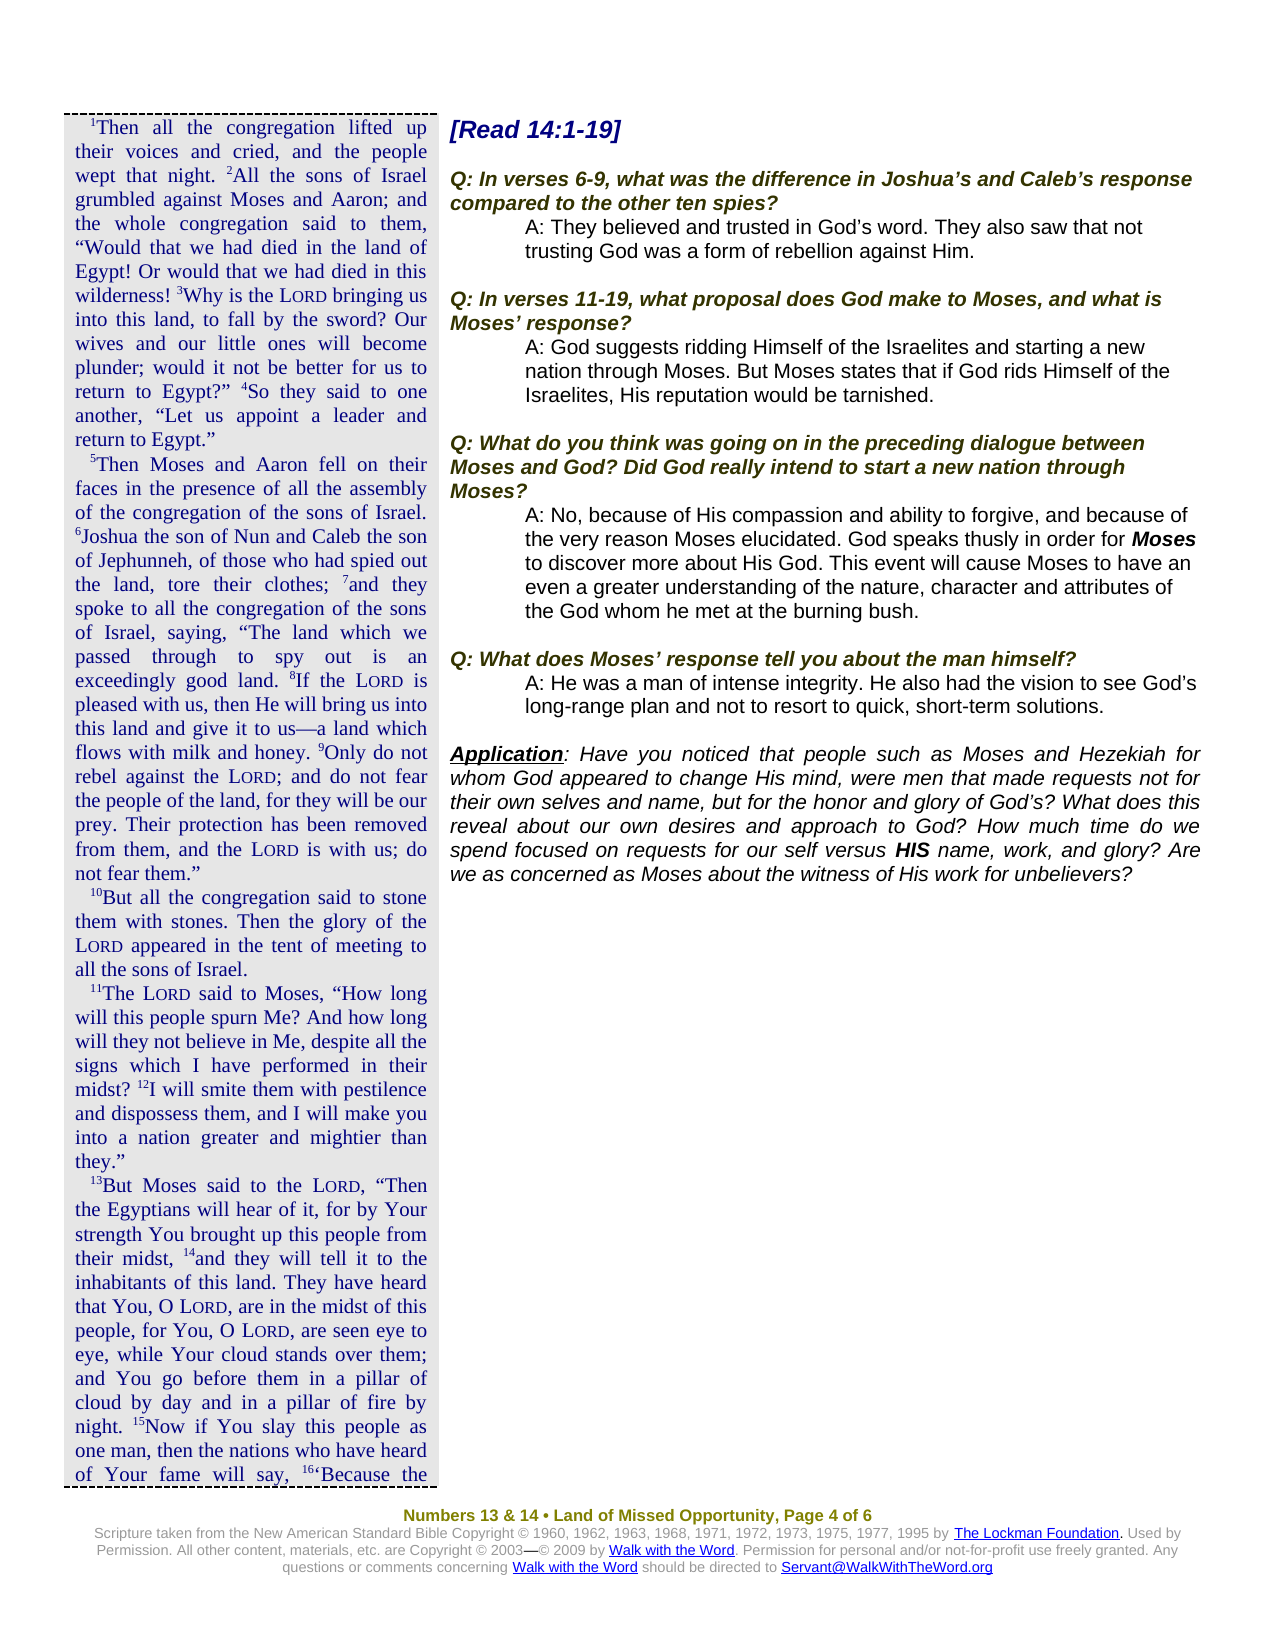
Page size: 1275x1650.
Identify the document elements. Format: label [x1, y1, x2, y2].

table_header [439, 113, 1213, 1486]
table_header [64, 113, 439, 1486]
